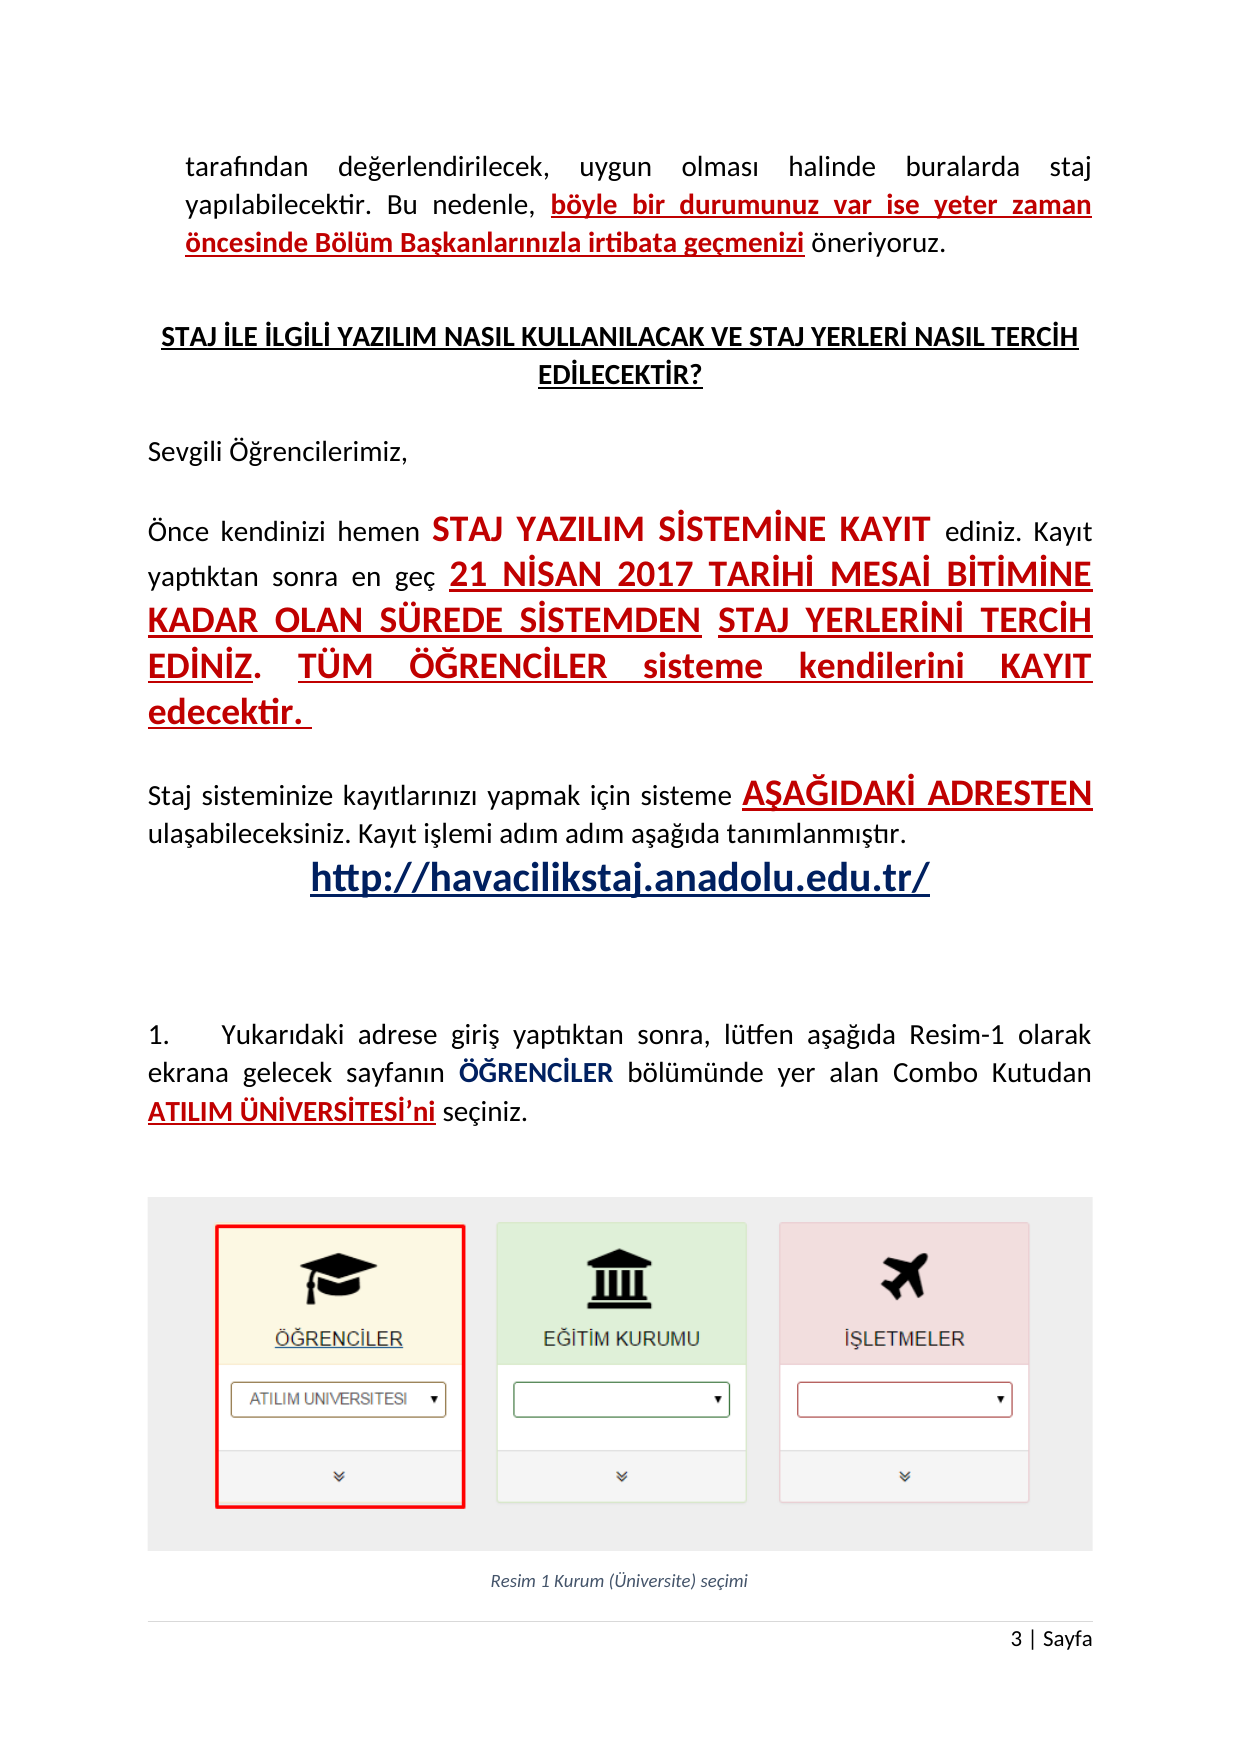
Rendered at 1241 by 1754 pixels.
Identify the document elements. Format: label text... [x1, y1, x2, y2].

text Önce kendinizi hemen STAJ YAZILIM SİSTEMİNE KAYIT ediniz. Kayıt yaptıktan sonra en geç 21 NİSAN 2017 TARİHİ MESAİ BİTİMİNE KADAR OLAN SÜREDE SİSTEMDEN STAJ YERLERİNİ TERCİH EDİNİZ. TÜM ÖĞRENCİLER sisteme kendilerini KAYIT edecektir. [148, 504, 1093, 734]
text Resim 1 Kurum (Üniversite) seçimi [148, 1569, 1093, 1592]
text http://havacilikstaj.anadolu.edu.tr/ [148, 851, 1093, 902]
text Staj sisteminize kayıtlarınızı yapmak için sisteme AŞAĞIDAKİ ADRESTEN ulaşabileceksiniz. Kayıt işlemi adım adım aşağıda tanımlanmıştır. [148, 769, 1093, 851]
picture [147, 1197, 1093, 1551]
text Sevgili Öğrencilerimiz, [148, 433, 1093, 469]
text STAJ İLE İLGİLİ YAZILIM NASIL KULLANILACAK VE STAJ YERLERİ NASIL TERCİH EDİLECEKTİR? [148, 318, 1093, 392]
text 1. Yukarıdaki adrese giriş yaptıktan sonra, lütfen aşağıda Resim-1 olarak ekrana gelecek sayfanın ÖĞRENCİLER bölümünde yer alan Combo Kutudan ATILIM ÜNİVERSİTESİ’ni seçiniz. [148, 1016, 1093, 1128]
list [148, 148, 1093, 260]
